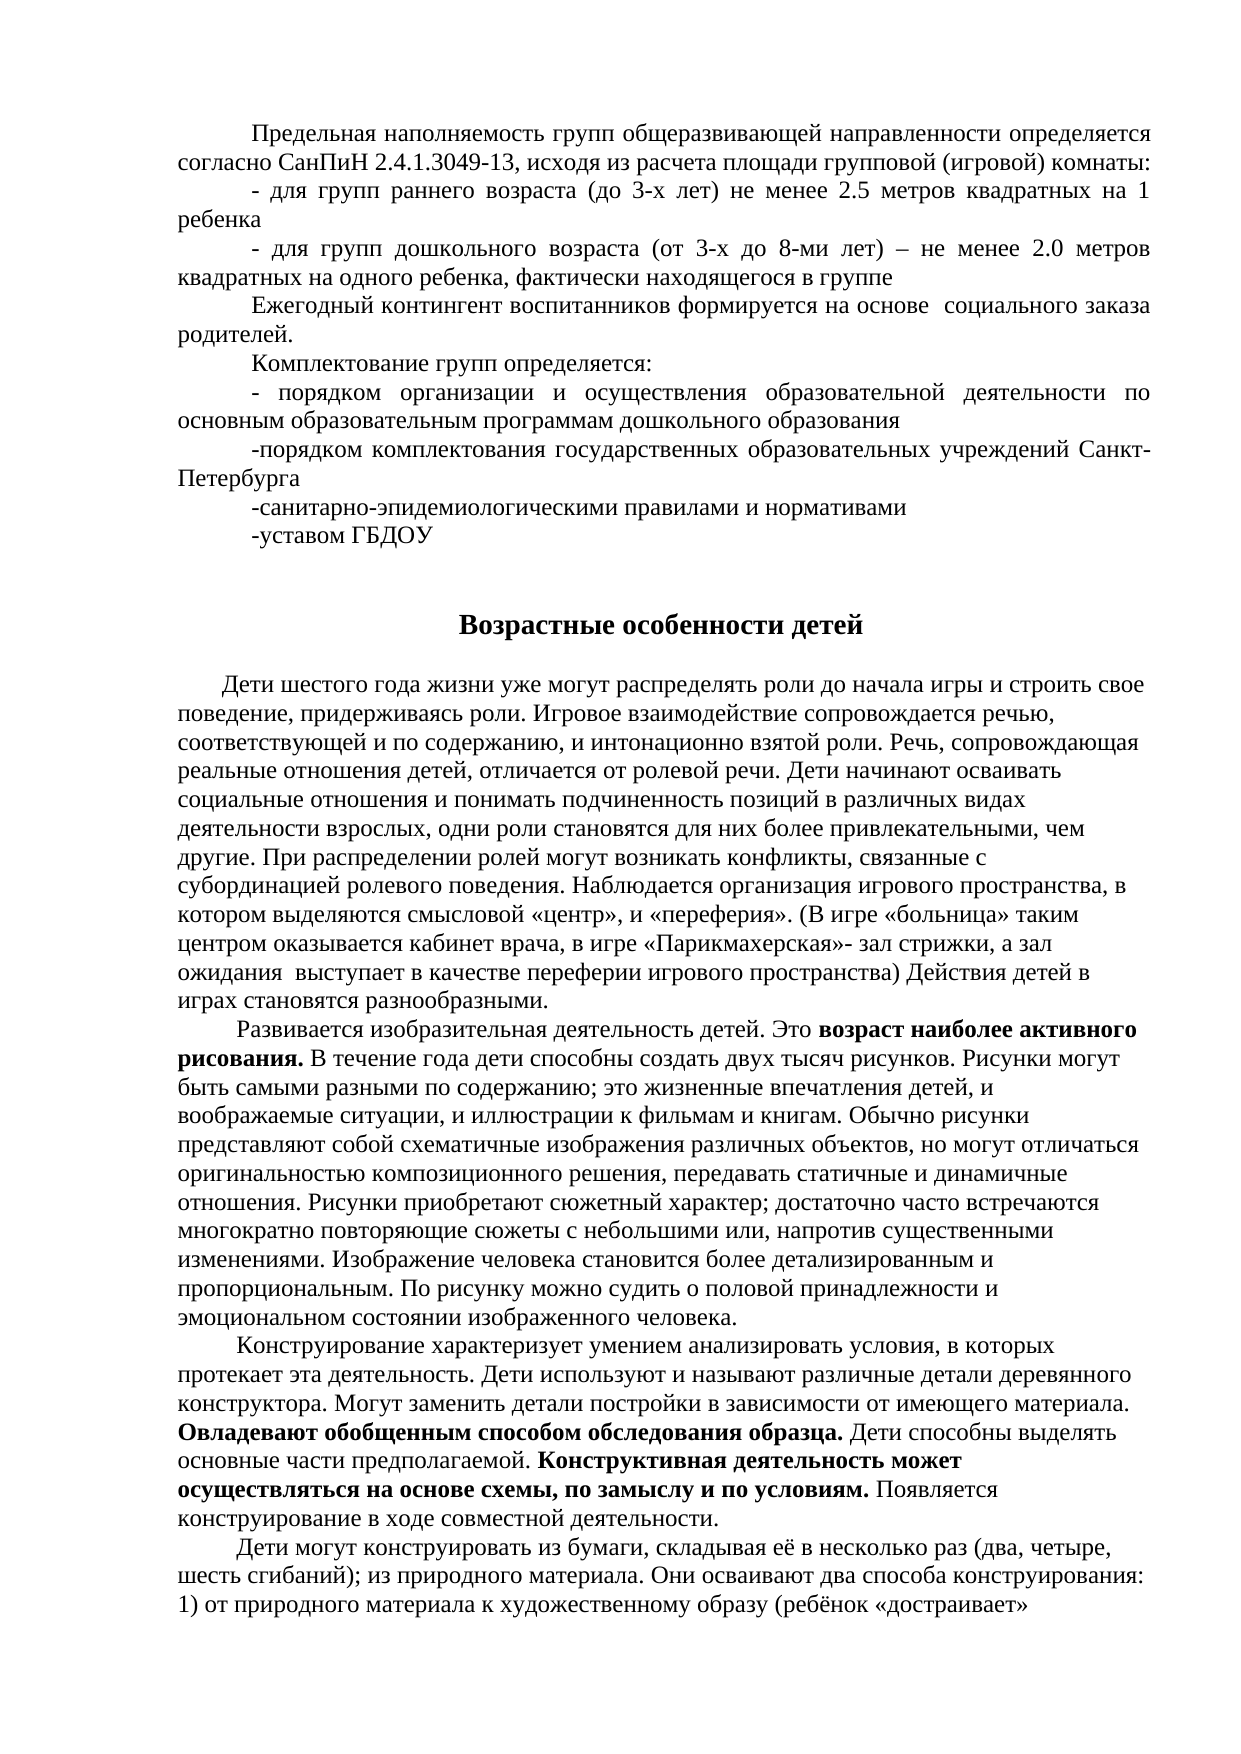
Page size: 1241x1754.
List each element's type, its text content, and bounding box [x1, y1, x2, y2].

text Комплектование групп определяется: [177, 348, 1152, 377]
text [177, 1532, 1145, 1618]
text Дети шестого года жизни уже могут распределять роли до начала игры и строить свое поведение, придерживаясь роли. Игровое взаимодействие сопровождается речью, соответствующей и по содержанию, и интонационно взятой роли. Речь, сопровождающая реальные отношения детей, отличается от ролевой речи. Дети начинают осваивать социальные отношения и понимать подчиненность позиций в различных видах деятельности взрослых, одни роли становятся для них более привлекательными, чем другие. При распределении ролей могут возникать конфликты, связанные с субординацией ролевого поведения. Наблюдается организация игрового пространства, в котором выделяются смысловой «центр», и «переферия». (В игре «больница» таким центром оказывается кабинет врача, в игре «Парикмахерская»- зал стрижки, а зал ожидания выступает в качестве переферии игрового пространства) Действия детей в играх становятся разнообразными. [177, 669, 1145, 1014]
text Развивается изобразительная деятельность детей. Это возраст наиболее активного рисования. В течение года дети способны создать двух тысяч рисунков. Рисунки могут быть самыми разными по содержанию; это жизненные впечатления детей, и воображаемые ситуации, и иллюстрации к фильмам и книгам. Обычно рисунки представляют собой схематичные изображения различных объектов, но могут отличаться оригинальностью композиционного решения, передавать статичные и динамичные отношения. Рисунки приобретают сюжетный характер; достаточно часто встречаются многократно повторяющие сюжеты с небольшими или, напротив существенными изменениями. Изображение человека становится более детализированным и пропорциональным. По рисунку можно судить о половой принадлежности и эмоциональном состоянии изображенного человека. [177, 1014, 1145, 1330]
text - для групп дошкольного возраста (от 3-х до 8-ми лет) – не менее 2.0 метров квадратных на одного ребенка, фактически находящегося в группе [177, 233, 1152, 291]
text - порядком организации и осуществления образовательной деятельности по основным образовательным программам дошкольного образования [177, 377, 1152, 434]
text -уставом ГБДОУ [177, 521, 1152, 549]
text Возрастные особенности детей [177, 607, 1145, 640]
text Ежегодный контингент воспитанников формируется на основе социального заказа родителей. [177, 291, 1152, 348]
text Предельная наполняемость групп общеразвивающей направленности определяется согласно СанПиН 2.4.1.3049-13, исходя из расчета площади групповой (игровой) комнаты: [177, 118, 1152, 176]
text - для групп раннего возраста (до 3-х лет) не менее 2.5 метров квадратных на 1 ребенка [177, 176, 1152, 233]
text Конструирование характеризует умением анализировать условия, в которых протекает эта деятельность. Дети используют и называют различные детали деревянного конструктора. Могут заменить детали постройки в зависимости от имеющего материала. Овладевают обобщенным способом обследования образца. Дети способны выделять основные части предполагаемой. Конструктивная деятельность может осуществляться на основе схемы, по замыслу и по условиям. Появляется конструирование в ходе совместной деятельности. [177, 1330, 1145, 1532]
text -порядком комплектования государственных образовательных учреждений Санкт-Петербурга [177, 434, 1152, 492]
text -санитарно-эпидемиологическими правилами и нормативами [177, 492, 1152, 521]
